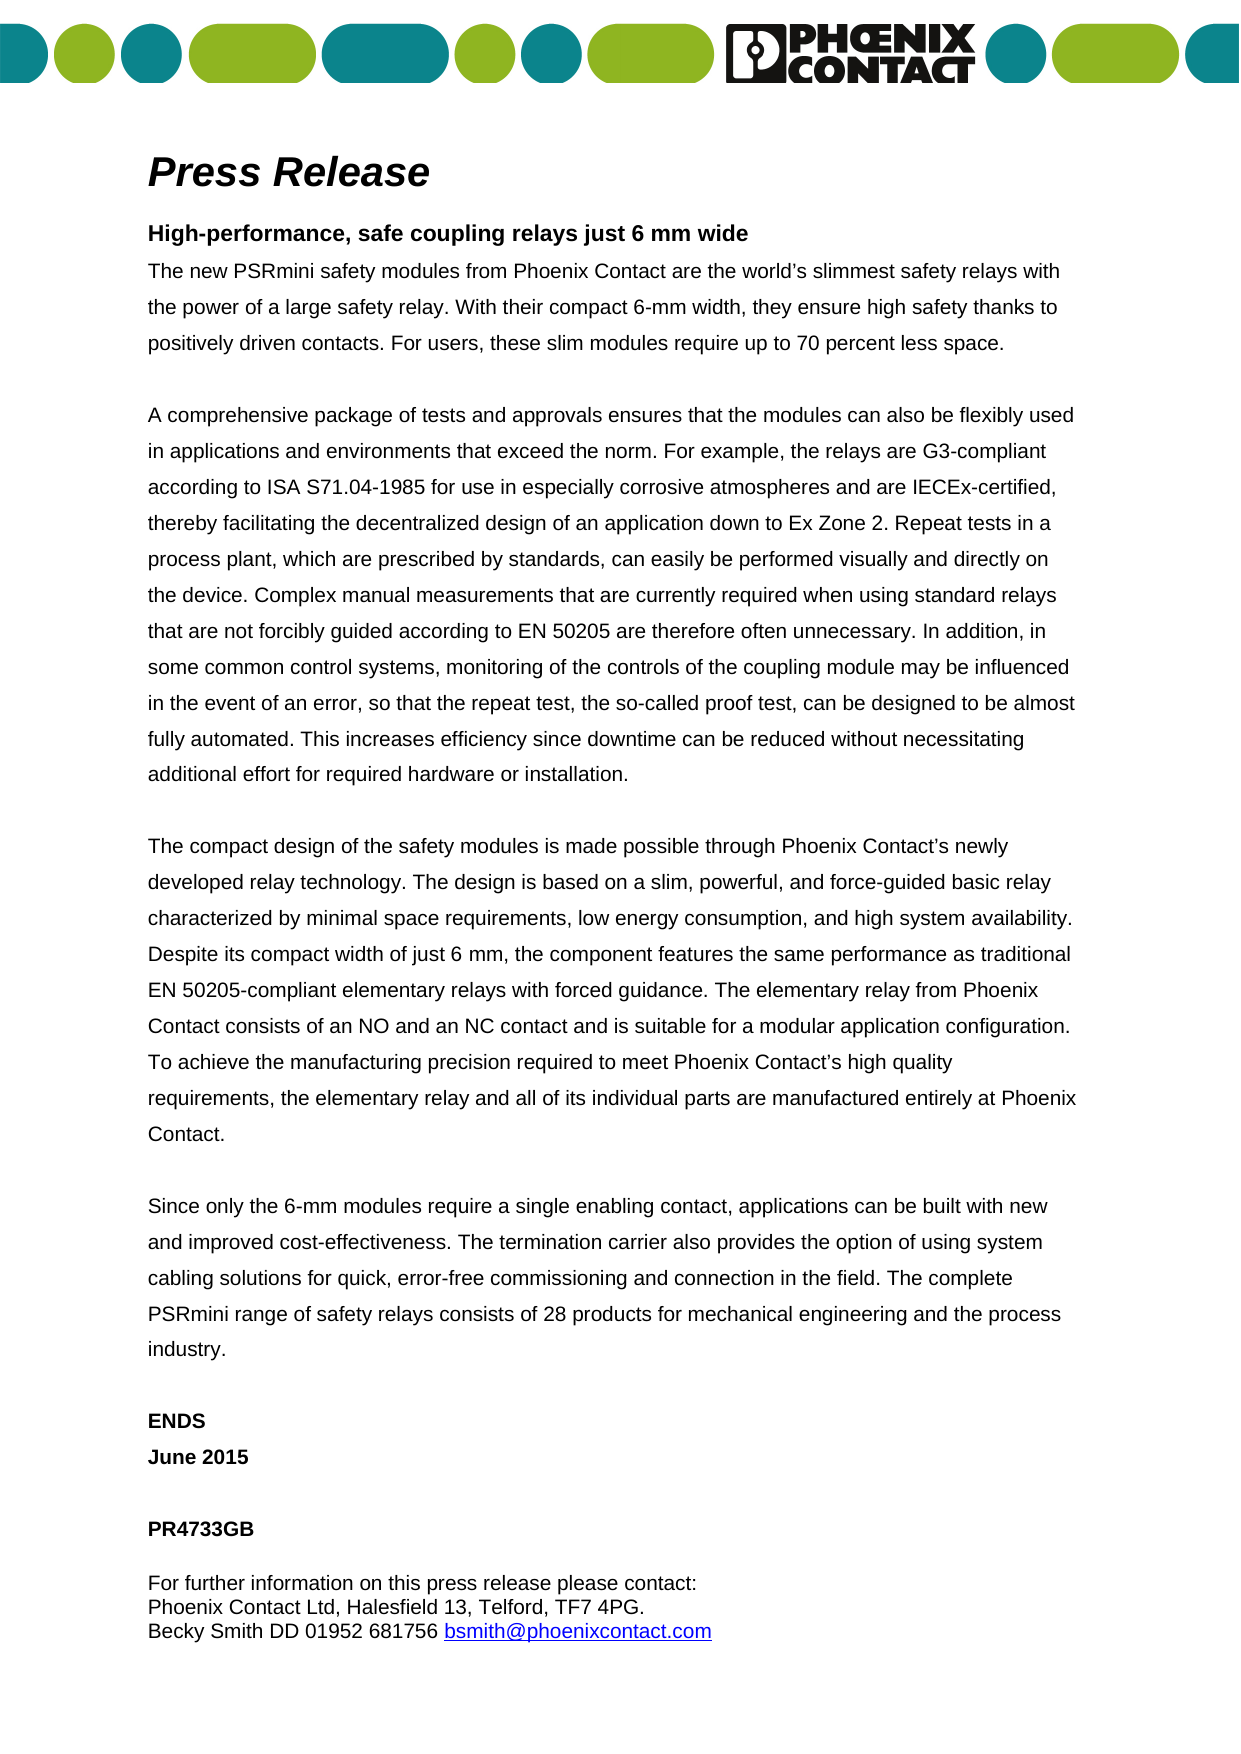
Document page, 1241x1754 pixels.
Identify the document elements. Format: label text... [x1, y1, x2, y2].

text The new PSRmini safety modules from Phoenix Contact are the world’s slimmest safety relays with the power of a large safety relay. With their compact 6-mm width, they ensure high safety thanks to positively driven contacts. For users, these slim modules require up to 70 percent less space. [148, 259, 1078, 355]
text Since only the 6-mm modules require a single enabling contact, applications can be built with new and improved cost-effectiveness. The termination carrier also provides the option of using system cabling solutions for quick, error-free commissioning and connection in the field. The complete PSRmini range of safety relays consists of 28 products for mechanical engineering and the process industry. [148, 1193, 1078, 1361]
text PR4733GB [148, 1517, 1078, 1541]
text The compact design of the safety modules is made possible through Phoenix Contact’s newly developed relay technology. The design is based on a slim, powerful, and force-guided basic relay characterized by minimal space requirements, low energy consumption, and high system availability. Despite its compact width of just 6 mm, the component features the same performance as traditional EN 50205-compliant elementary relays with forced guidance. The elementary relay from Phoenix Contact consists of an NO and an NC contact and is suitable for a modular application configuration. To achieve the manufacturing precision required to meet Phoenix Contact’s high quality requirements, the elementary relay and all of its individual parts are manufactured entirely at Phoenix Contact. [148, 834, 1078, 1146]
text A comprehensive package of tests and approvals ensures that the modules can also be flexibly used in applications and environments that exceed the norm. For example, the relays are G3-compliant according to ISA S71.04-1985 for use in especially corrosive atmospheres and are IECEx-certified, thereby facilitating the decentralized design of an application down to Ex Zone 2. Repeat tests in a process plant, which are prescribed by standards, can easily be performed visually and directly on the device. Complex manual measurements that are currently required when using standard relays that are not forcibly guided according to EN 50205 are therefore often unnecessary. In addition, in some common control systems, monitoring of the controls of the coupling module may be influenced in the event of an error, so that the repeat test, the so-called proof test, can be designed to be almost fully automated. This increases efficiency since downtime can be reduced without necessitating additional effort for required hardware or installation. [148, 403, 1078, 786]
text High-performance, safe coupling relays just 6 mm wide [148, 220, 1078, 246]
text June 2015 [148, 1445, 1078, 1469]
text ENDS [148, 1409, 1078, 1433]
